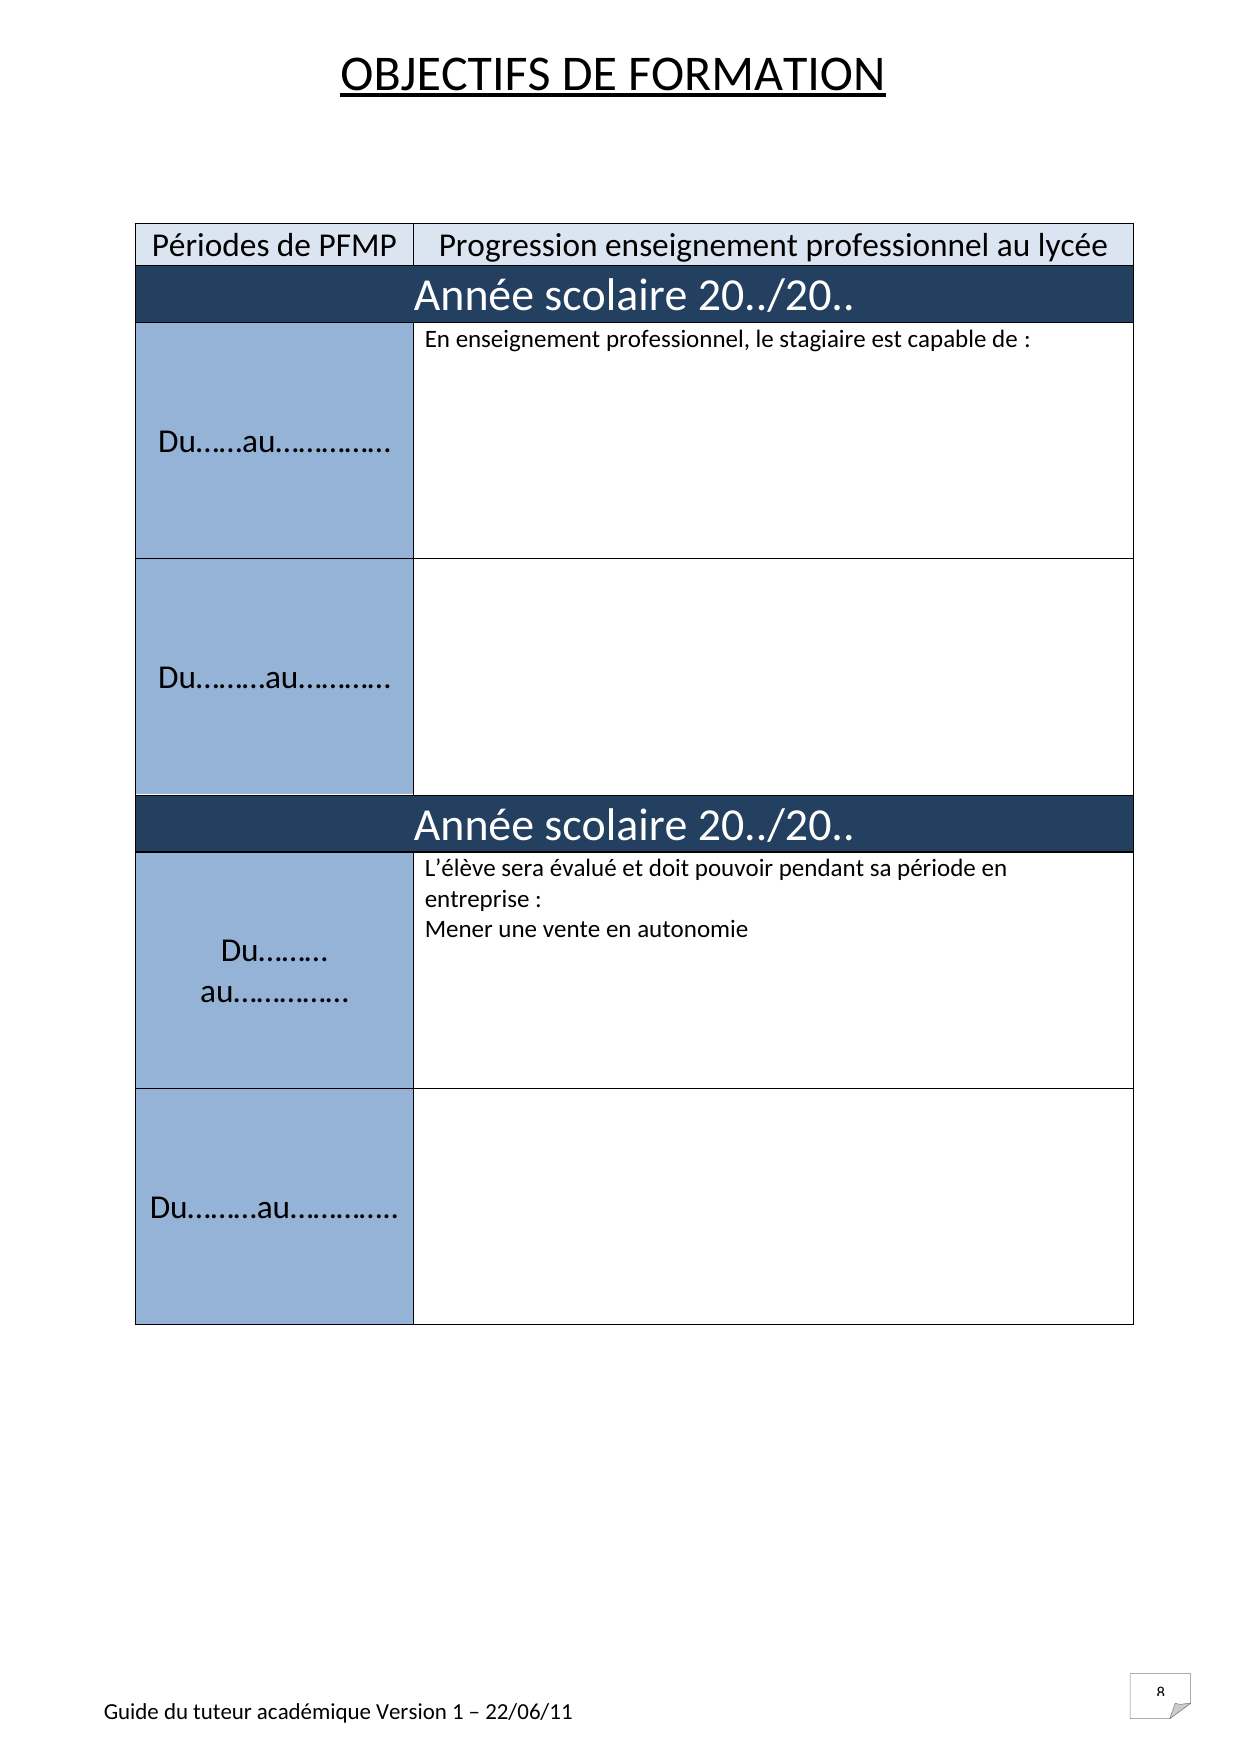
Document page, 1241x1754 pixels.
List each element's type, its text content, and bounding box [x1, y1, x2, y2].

table_cell Du……au…………… [136, 323, 413, 558]
table_cell Année scolaire 20../20.. [136, 266, 1133, 322]
text OBJECTIFS DE FORMATION [103, 41, 1122, 102]
table_header Progression enseignement professionnel au lycée [414, 224, 1133, 265]
table_cell Du………au………….. [136, 1089, 413, 1324]
table_cell L’élève sera évalué et doit pouvoir pendant sa période en entreprise : Mener une vente en autonomie [414, 853, 1133, 1088]
table_cell [414, 559, 1133, 794]
table_header Périodes de PFMP [136, 224, 413, 265]
table_cell Du………au………… [136, 559, 413, 794]
table_cell Du………au…………… [136, 853, 413, 1088]
table_cell En enseignement professionnel, le stagiaire est capable de : [414, 323, 1133, 558]
table_cell Année scolaire 20../20.. [136, 796, 1133, 851]
table_cell [414, 1089, 1133, 1324]
